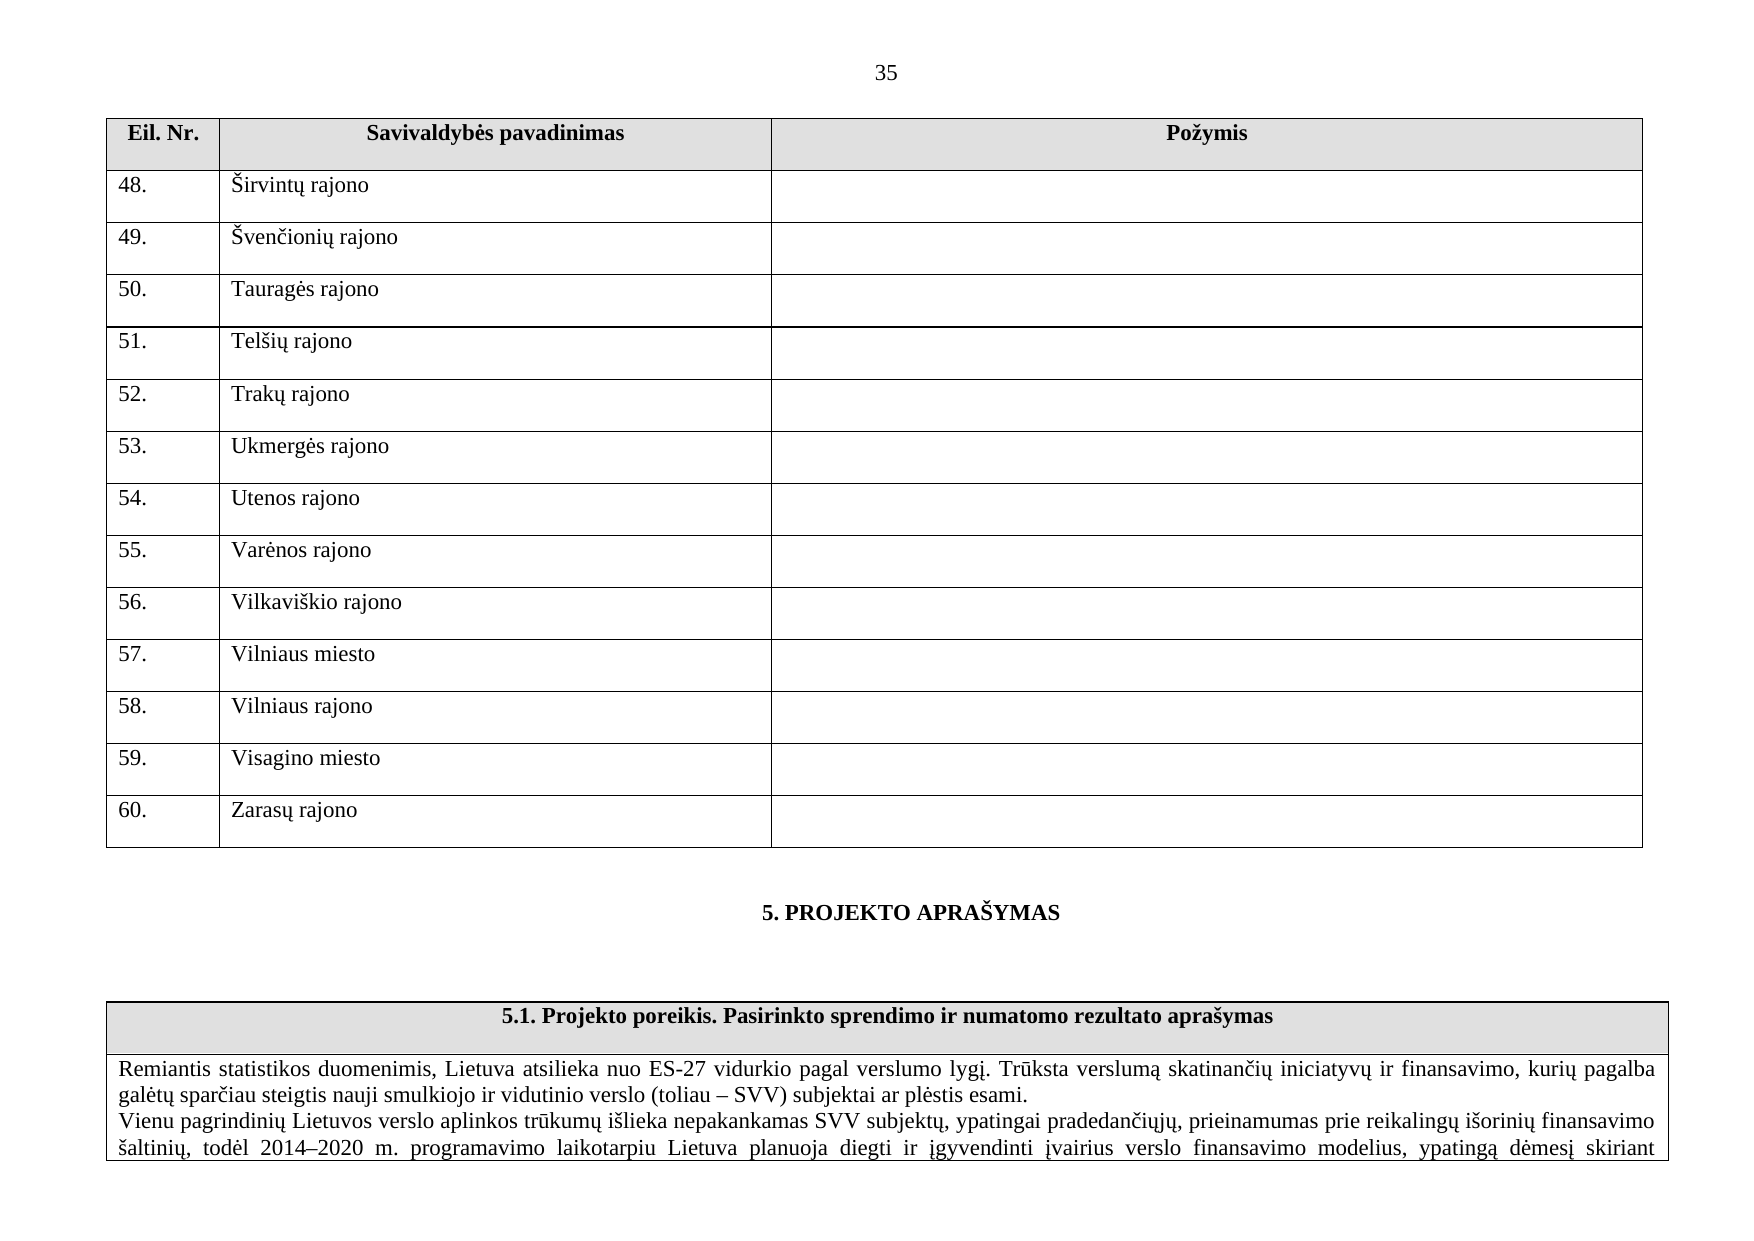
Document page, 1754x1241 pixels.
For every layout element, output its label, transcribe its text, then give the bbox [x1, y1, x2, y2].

table_cell Utenos rajono [220, 484, 771, 535]
table_cell 59. [107, 744, 219, 795]
table_cell 52. [107, 380, 219, 431]
table_header 5.1. Projekto poreikis. Pasirinkto sprendimo ir numatomo rezultato aprašymas [107, 1003, 1668, 1053]
table_cell [772, 171, 1642, 222]
table_cell [772, 432, 1642, 483]
table_cell 51. [107, 328, 219, 378]
table_cell 53. [107, 432, 219, 483]
table_cell [772, 640, 1642, 691]
table_cell 58. [107, 692, 219, 743]
table_header Požymis [772, 119, 1642, 170]
table_cell 54. [107, 484, 219, 535]
table_cell [772, 536, 1642, 587]
table_cell 56. [107, 588, 219, 639]
table_cell [772, 692, 1642, 743]
table_cell 49. [107, 223, 219, 274]
table_cell Zarasų rajono [220, 796, 771, 847]
table_cell [772, 328, 1642, 378]
table_cell 55. [107, 536, 219, 587]
table_cell 57. [107, 640, 219, 691]
table_cell [772, 796, 1642, 847]
table_cell 48. [107, 171, 219, 222]
table_cell [772, 275, 1642, 326]
table_cell [772, 484, 1642, 535]
table_cell 60. [107, 796, 219, 847]
table_cell [772, 744, 1642, 795]
table_cell [772, 588, 1642, 639]
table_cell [107, 1055, 1668, 1160]
table_cell Vilniaus miesto [220, 640, 771, 691]
table_cell Visagino miesto [220, 744, 771, 795]
table_header Eil. Nr. [107, 119, 219, 170]
table_cell [772, 380, 1642, 431]
table_cell Trakų rajono [220, 380, 771, 431]
table_cell Telšių rajono [220, 328, 771, 378]
table_cell Vilkaviškio rajono [220, 588, 771, 639]
table_cell Tauragės rajono [220, 275, 771, 326]
table_cell [772, 223, 1642, 274]
table_cell 50. [107, 275, 219, 326]
table_cell Varėnos rajono [220, 536, 771, 587]
table_cell Vilniaus rajono [220, 692, 771, 743]
table_header Savivaldybės pavadinimas [220, 119, 771, 170]
table_cell Ukmergės rajono [220, 432, 771, 483]
text 5. PROJEKTO APRAŠYMAS [168, 899, 1654, 926]
table_cell Švenčionių rajono [220, 223, 771, 274]
table_cell Širvintų rajono [220, 171, 771, 222]
